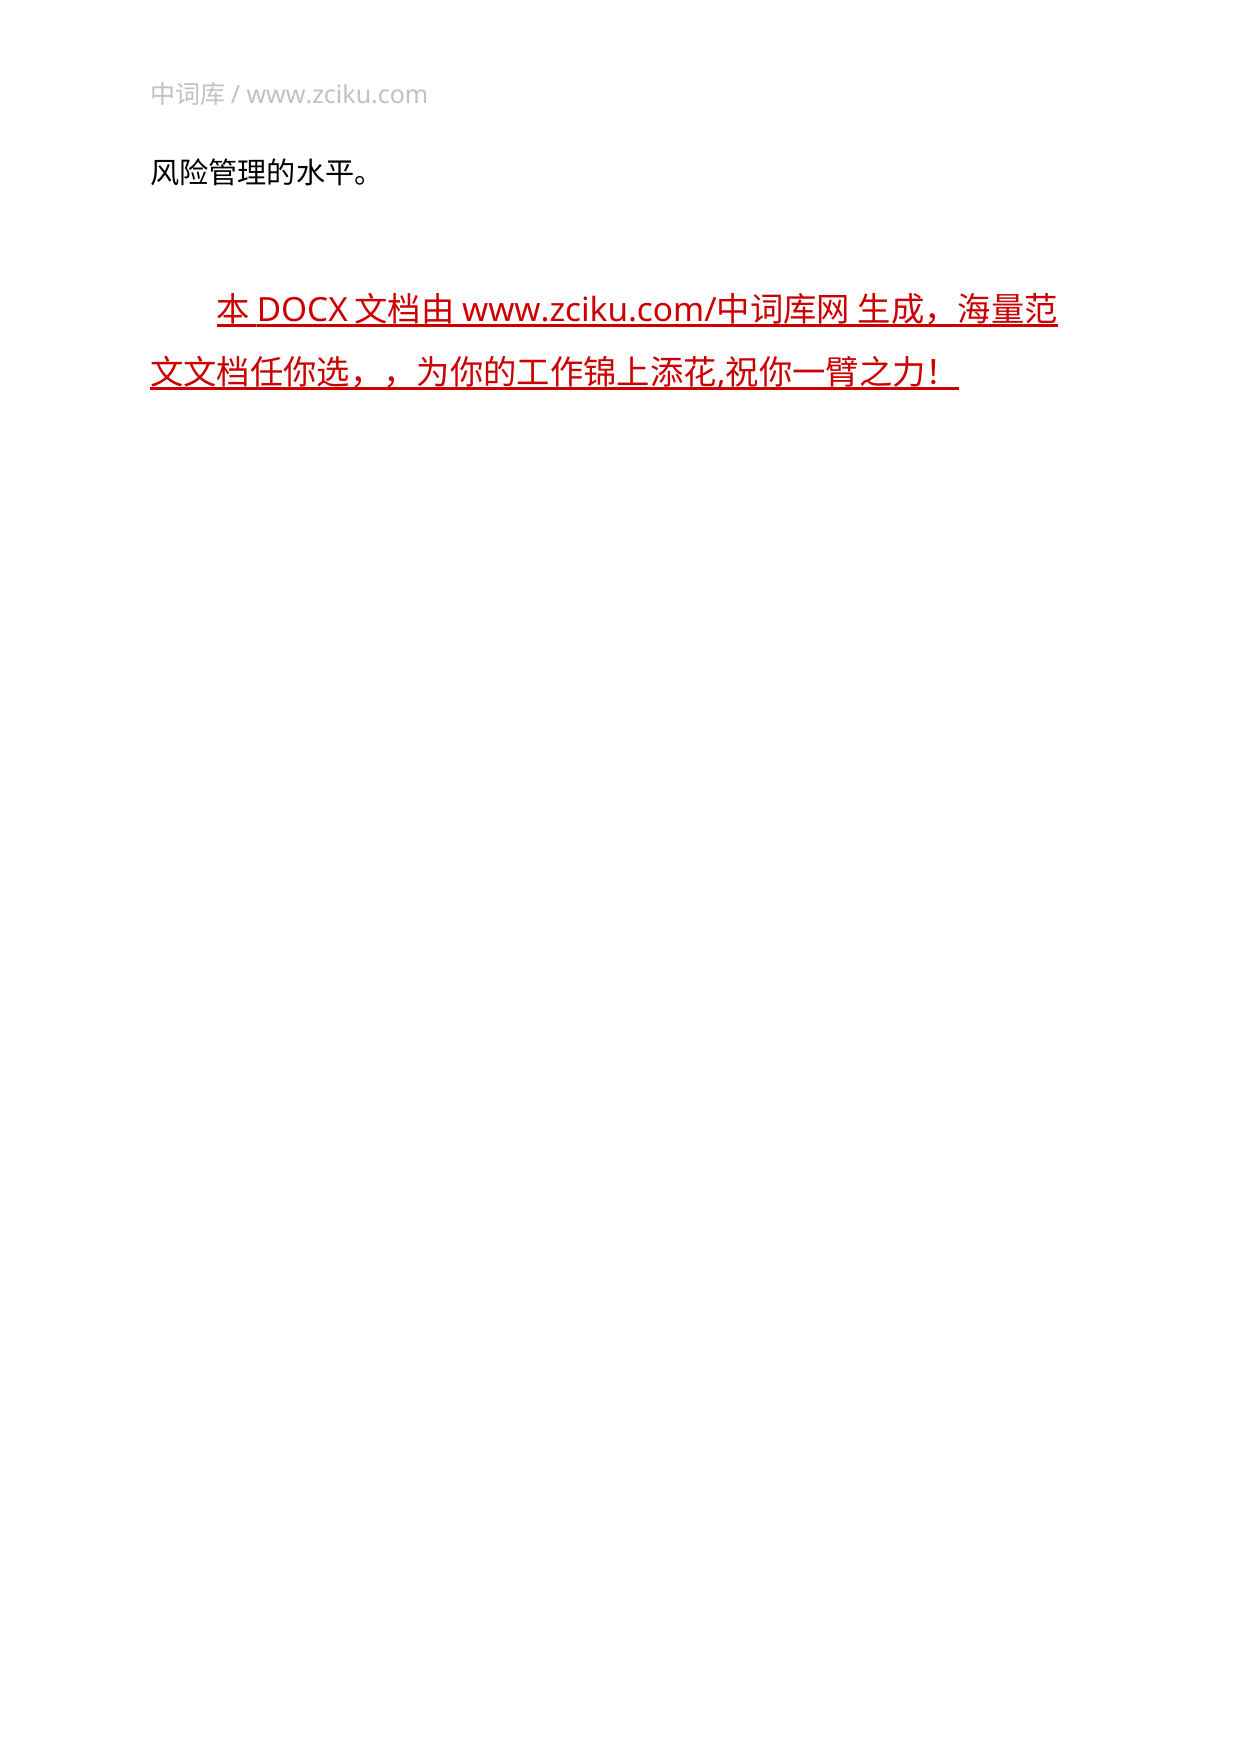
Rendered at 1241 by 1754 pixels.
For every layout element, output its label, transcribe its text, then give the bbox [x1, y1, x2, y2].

text 本DOCX文档由 www.zciku.com/中词库网 生成，海量范文文档任你选，，为你的工作锦上添花,祝你一臂之力！ [150, 283, 1090, 394]
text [150, 150, 1090, 192]
